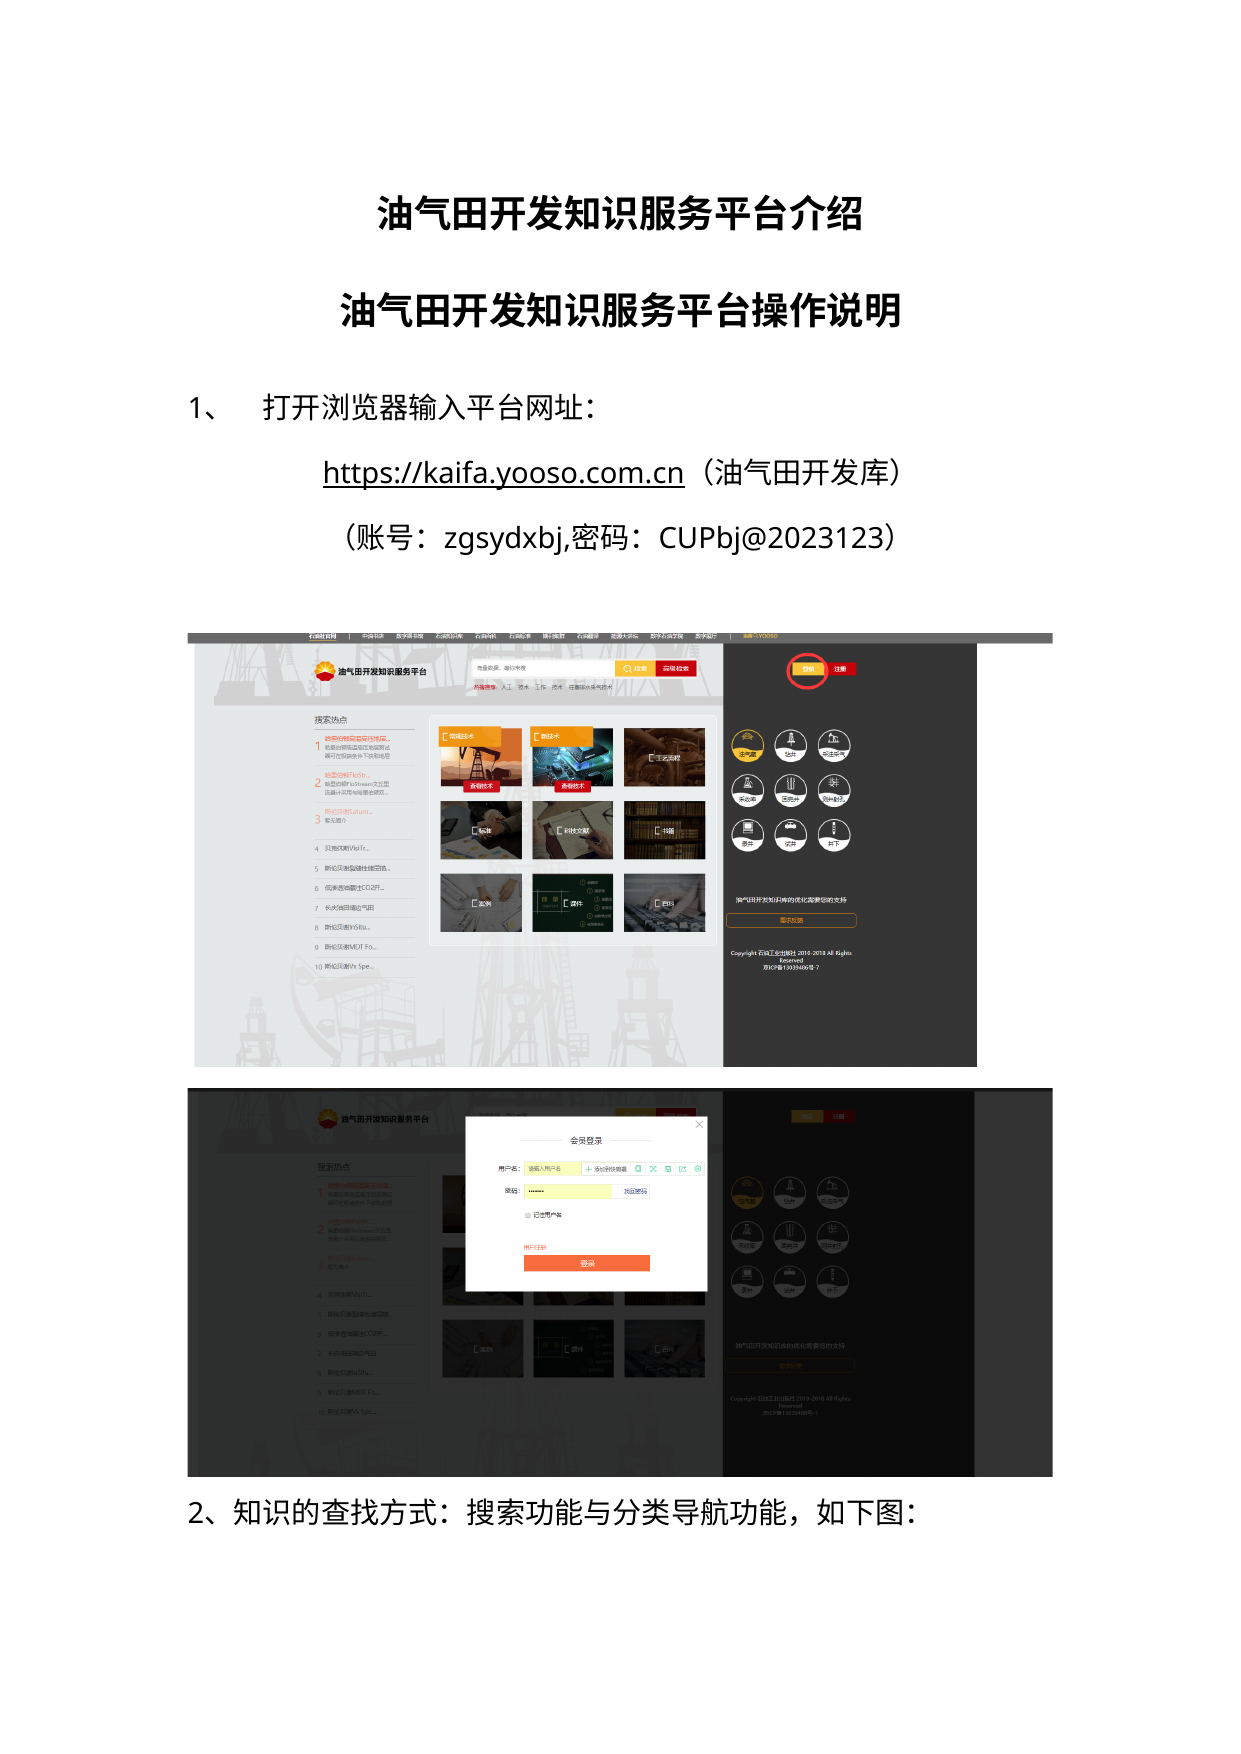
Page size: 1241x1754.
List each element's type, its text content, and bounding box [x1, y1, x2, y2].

text 油气田开发知识服务平台介绍 [187, 178, 1053, 243]
list 打开浏览器输入平台网址： [187, 373, 1053, 438]
text https://kaifa.yooso.com.cn（油气田开发库） [187, 438, 1053, 503]
picture [187, 1088, 1053, 1477]
text 油气田开发知识服务平台操作说明 [187, 276, 1053, 341]
picture [187, 633, 1053, 1067]
text 2、知识的查找方式：搜索功能与分类导航功能，如下图： [187, 1478, 1053, 1543]
text （账号：zgsydxbj,密码：CUPbj@2023123） [187, 503, 1053, 568]
